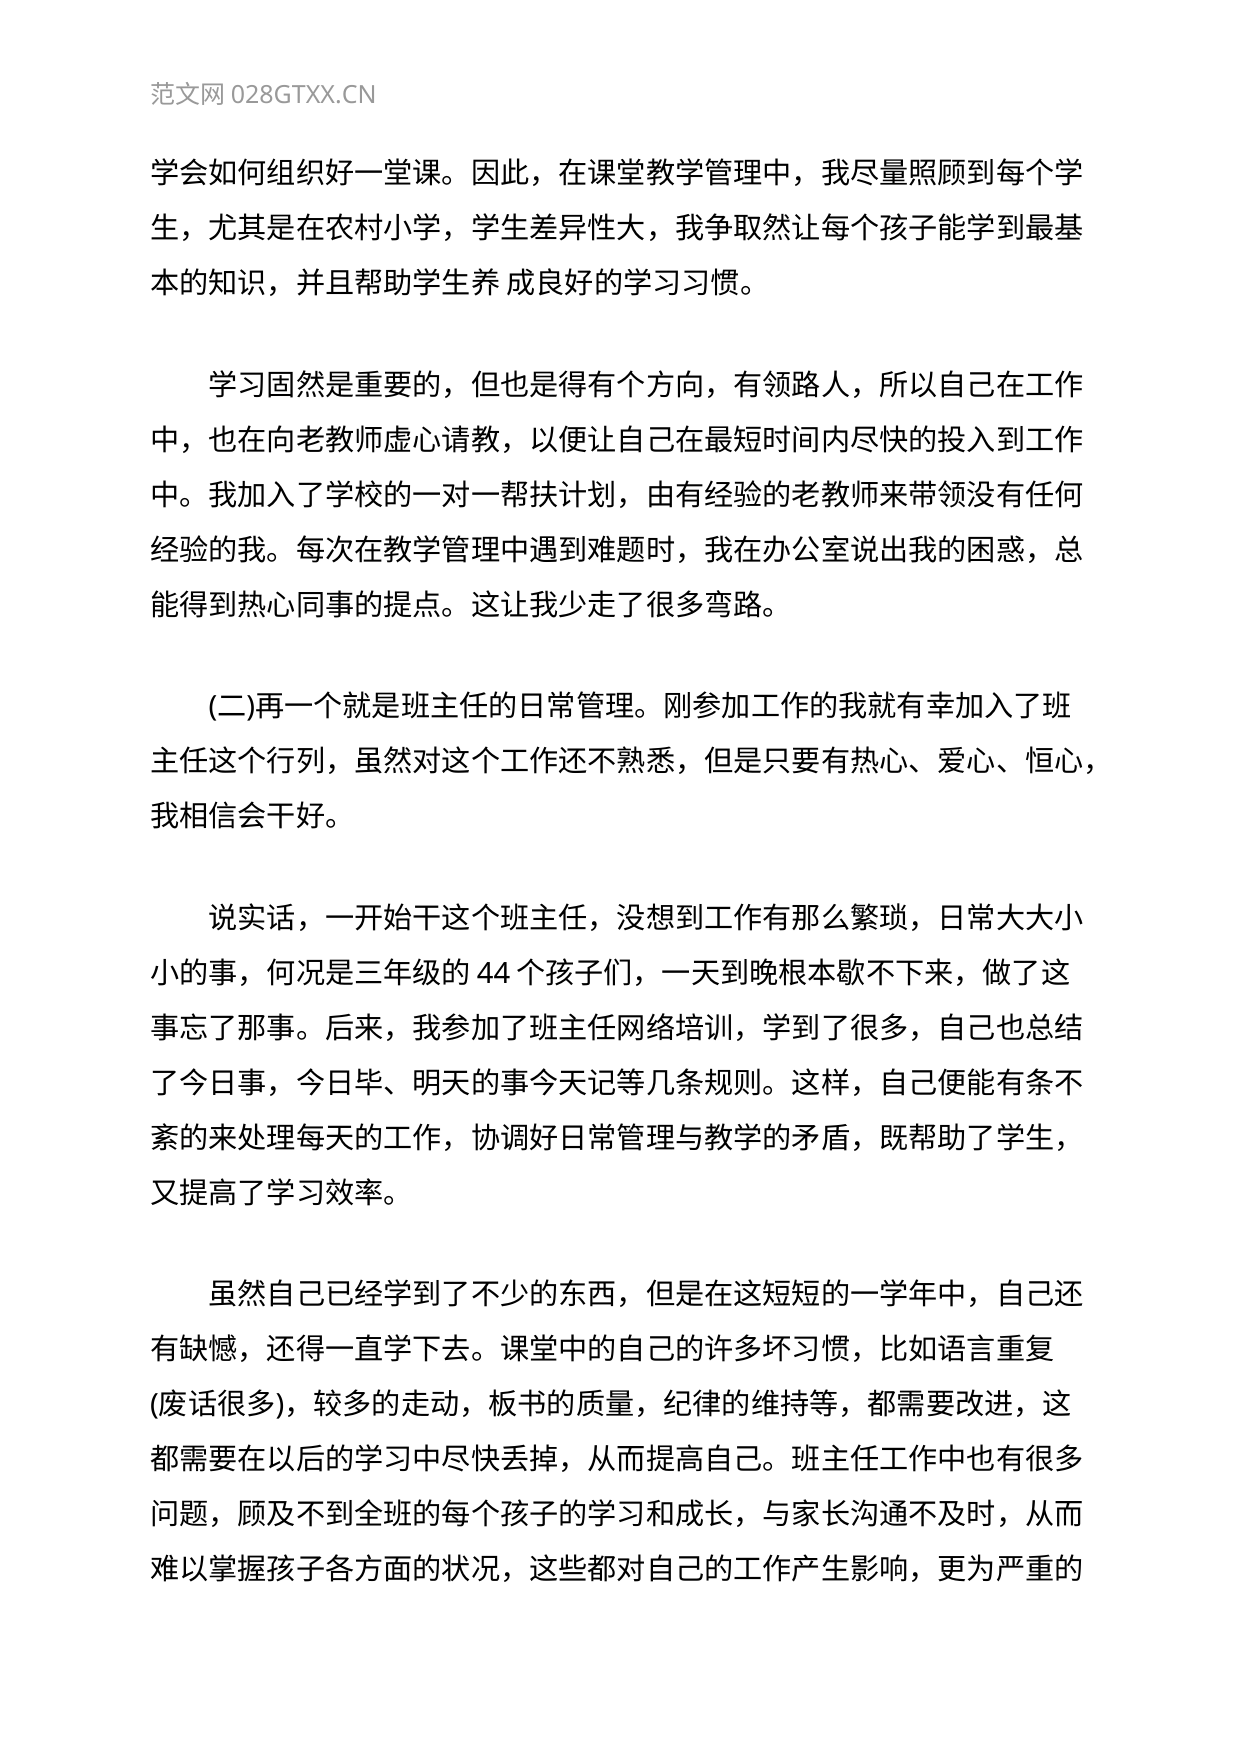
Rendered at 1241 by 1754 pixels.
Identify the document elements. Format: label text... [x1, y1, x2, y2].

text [150, 1271, 1090, 1588]
text 说实话，一开始干这个班主任，没想到工作有那么繁琐，日常大大小小的事，何况是三年级的44个孩子们，一天到晚根本歇不下来，做了这事忘了那事。后来，我参加了班主任网络培训，学到了很多，自己也总结了今日事，今日毕、明天的事今天记等几条规则。这样，自己便能有条不紊的来处理每天的工作，协调好日常管理与教学的矛盾，既帮助了学生，又提高了学习效率。 [150, 894, 1090, 1211]
text (二)再一个就是班主任的日常管理。刚参加工作的我就有幸加入了班主任这个行列，虽然对这个工作还不熟悉，但是只要有热心、爱心、恒心，我相信会干好。 [150, 683, 1090, 835]
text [150, 150, 1090, 302]
text 学习固然是重要的，但也是得有个方向，有领路人，所以自己在工作中，也在向老教师虚心请教，以便让自己在最短时间内尽快的投入到工作中。我加入了学校的一对一帮扶计划，由有经验的老教师来带领没有任何经验的我。每次在教学管理中遇到难题时，我在办公室说出我的困惑，总能得到热心同事的提点。这让我少走了很多弯路。 [150, 362, 1090, 623]
